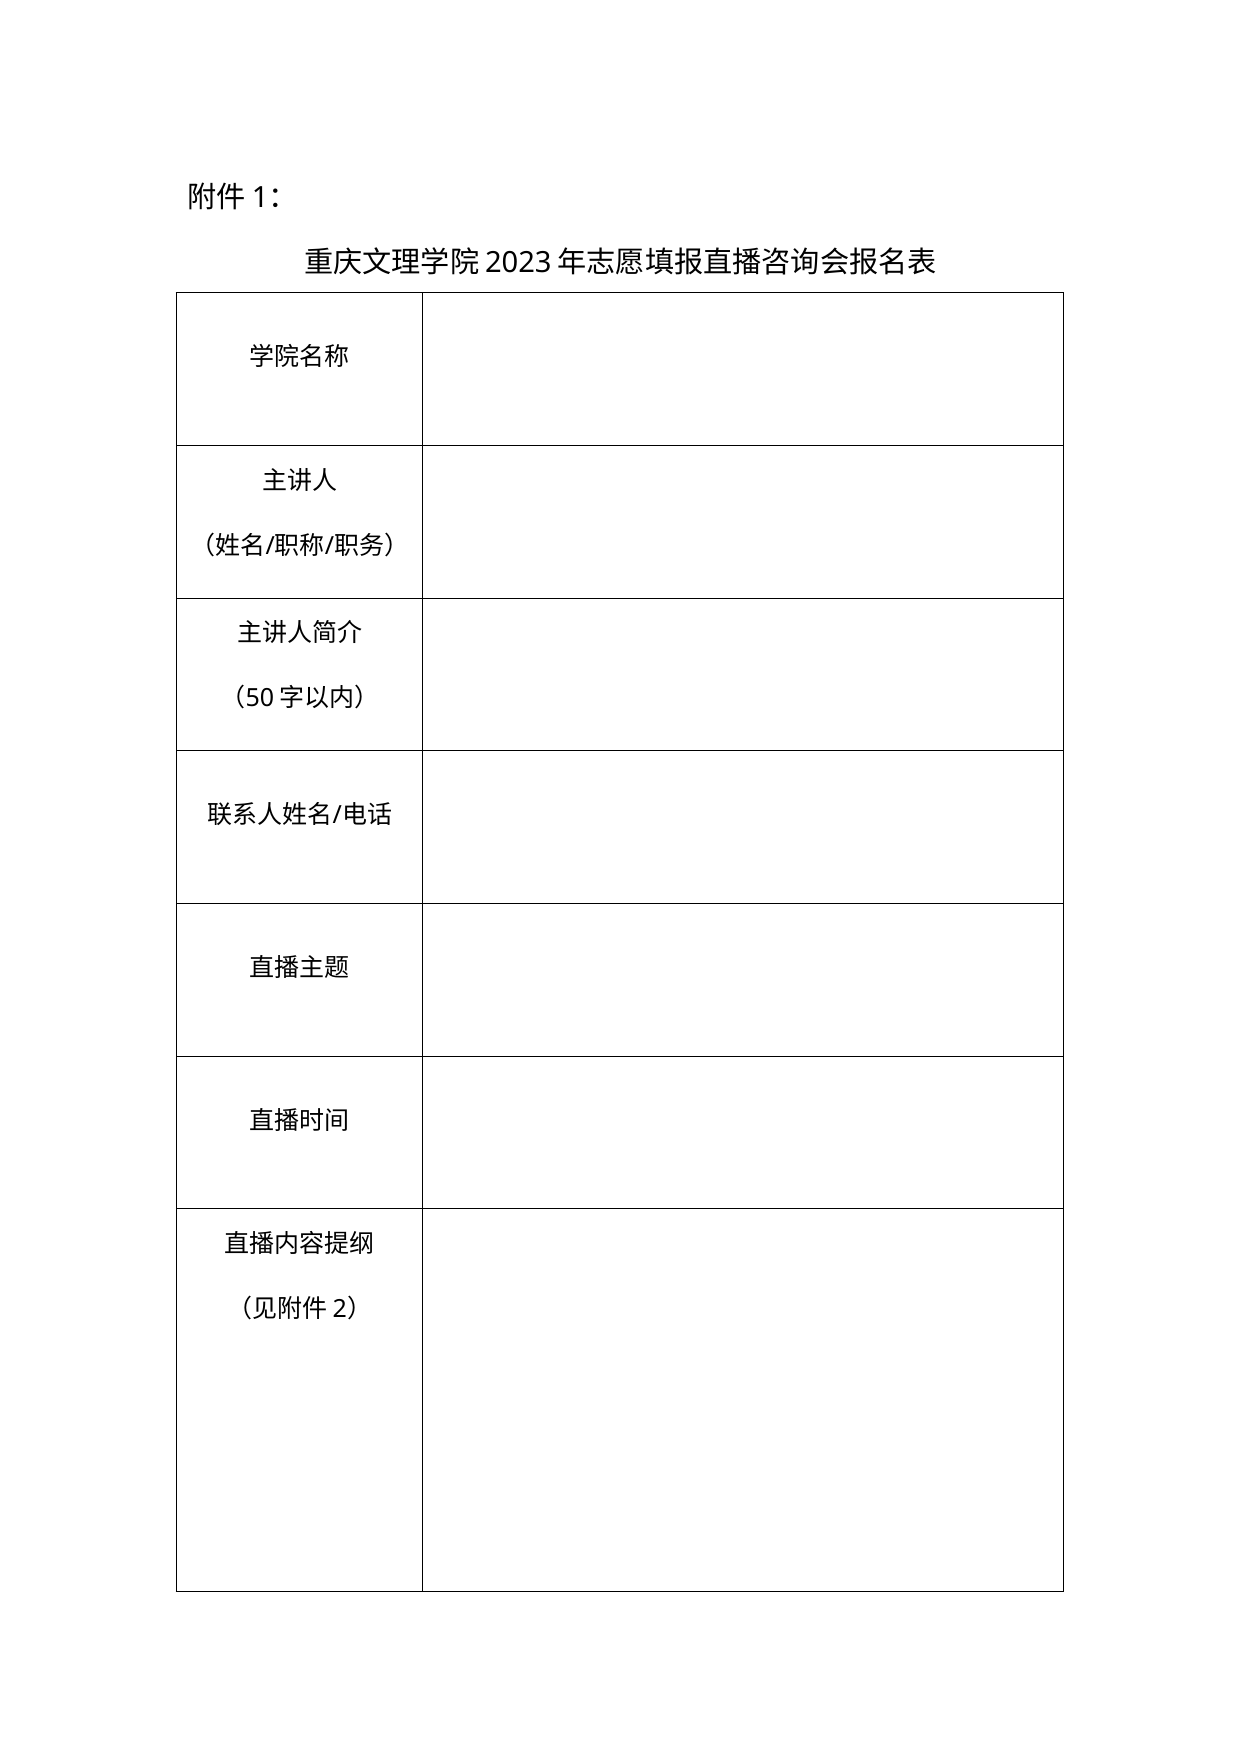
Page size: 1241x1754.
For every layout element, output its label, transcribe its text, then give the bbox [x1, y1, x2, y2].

text 附件1： [187, 162, 1053, 227]
table_cell 直播内容提纲 （见附件2） [177, 1209, 422, 1591]
table_cell [423, 751, 1063, 903]
table_cell [423, 599, 1063, 750]
table_cell 主讲人 （姓名/职称/职务） [177, 446, 422, 597]
table_header 学院名称 [177, 293, 422, 445]
table_cell [423, 904, 1063, 1056]
table_cell 主讲人简介 （50字以内） [177, 599, 422, 750]
table_cell [423, 1209, 1063, 1591]
table_cell 直播主题 [177, 904, 422, 1056]
table_cell 直播时间 [177, 1057, 422, 1208]
table_cell [423, 446, 1063, 597]
text 重庆文理学院2023年志愿填报直播咨询会报名表 [187, 227, 1053, 292]
table_cell 联系人姓名/电话 [177, 751, 422, 903]
table_cell [423, 1057, 1063, 1208]
table_header [423, 293, 1063, 445]
